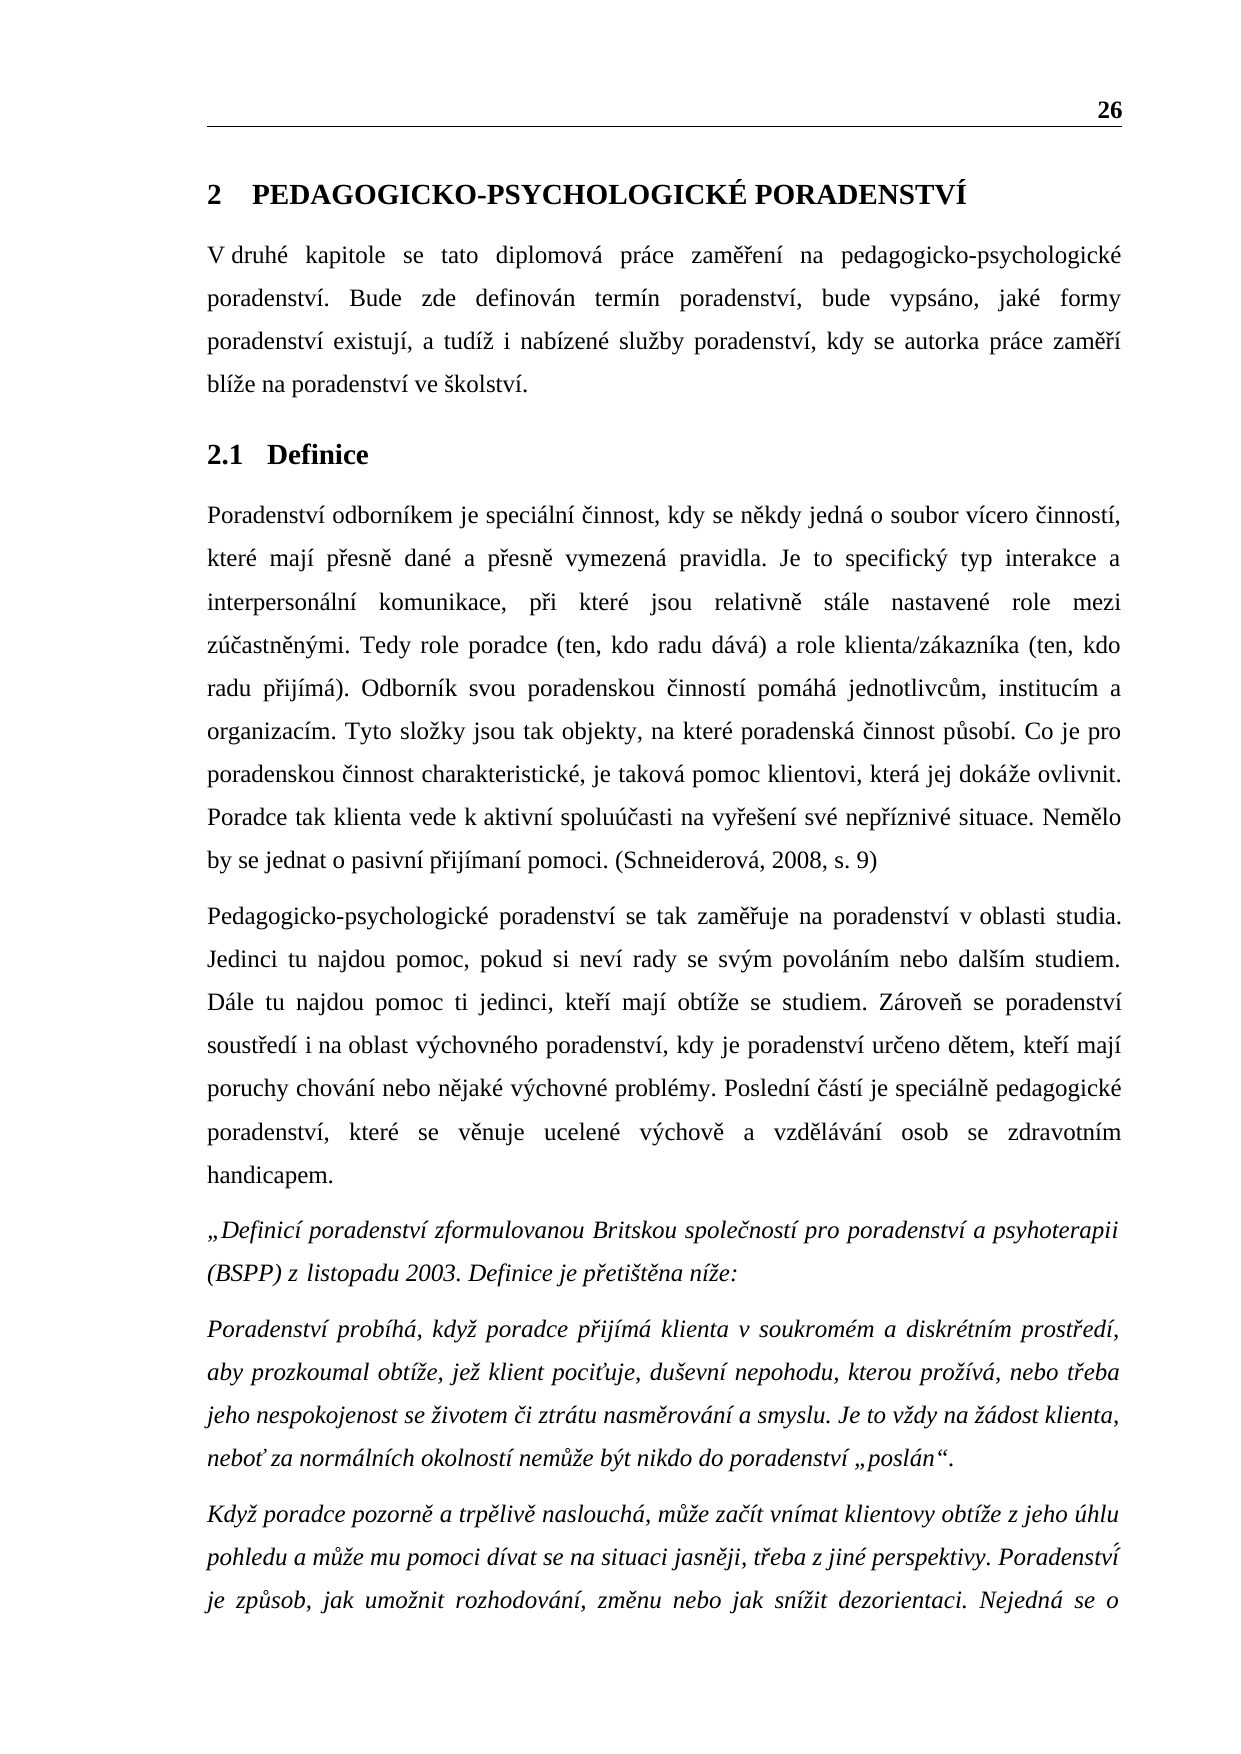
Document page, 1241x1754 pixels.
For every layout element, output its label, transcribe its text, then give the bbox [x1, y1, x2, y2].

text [207, 1499, 1122, 1614]
subtitle pedagogicko-psychologické poradenství [207, 177, 1122, 211]
text „Definicí poradenství zformulovanou Britskou společností pro poradenství a psyhoterapii (BSPP) z listopadu 2003. Definice je přetištěna níže: [207, 1215, 1122, 1287]
text Pedagogicko-psychologické poradenství se tak zaměřuje na poradenství v oblasti studia. Jedinci tu najdou pomoc, pokud si neví rady se svým povoláním nebo dalším studiem. Dále tu najdou pomoc ti jedinci, kteří mají obtíže se studiem. Zároveň se poradenství soustředí i na oblast výchovného poradenství, kdy je poradenství určeno dětem, kteří mají poruchy chování nebo nějaké výchovné problémy. Poslední částí je speciálně pedagogické poradenství, které se věnuje ucelené výchově a vzdělávání osob se zdravotním handicapem. [207, 901, 1122, 1188]
text Poradenství odborníkem je speciální činnost, kdy se někdy jedná o soubor vícero činností, které mají přesně dané a přesně vymezená pravidla. Je to specifický typ interakce a interpersonální komunikace, při které jsou relativně stále nastavené role mezi zúčastněnými. Tedy role poradce (ten, kdo radu dává) a role klienta/zákazníka (ten, kdo radu přijímá). Odborník svou poradenskou činností pomáhá jednotlivcům, institucím a organizacím. Tyto složky jsou tak objekty, na které poradenská činnost působí. Co je pro poradenskou činnost charakteristické, je taková pomoc klientovi, která jej dokáže ovlivnit. Poradce tak klienta vede k aktivní spoluúčasti na vyřešení své nepříznivé situace. Nemělo by se jednat o pasivní přijímaní pomoci. (Schneiderová, 2008, s. 9) [207, 500, 1122, 874]
text Poradenství probíhá, když poradce přijímá klienta v soukromém a diskrétním prostředí, aby prozkoumal obtíže, jež klient pociťuje, duševní nepohodu, kterou prožívá, nebo třeba jeho nespokojenost se životem či ztrátu nasměrování a smyslu. Je to vždy na žádost klienta, neboť za normálních okolností nemůže být nikdo do poradenství „poslán“. [207, 1314, 1122, 1472]
text V druhé kapitole se tato diplomová práce zaměření na pedagogicko-psychologické poradenství. Bude zde definován termín poradenství, bude vypsáno, jaké formy poradenství existují, a tudíž i nabízené služby poradenství, kdy se autorka práce zaměří blíže na poradenství ve školství. [207, 240, 1122, 398]
subtitle Definice [207, 437, 1122, 471]
